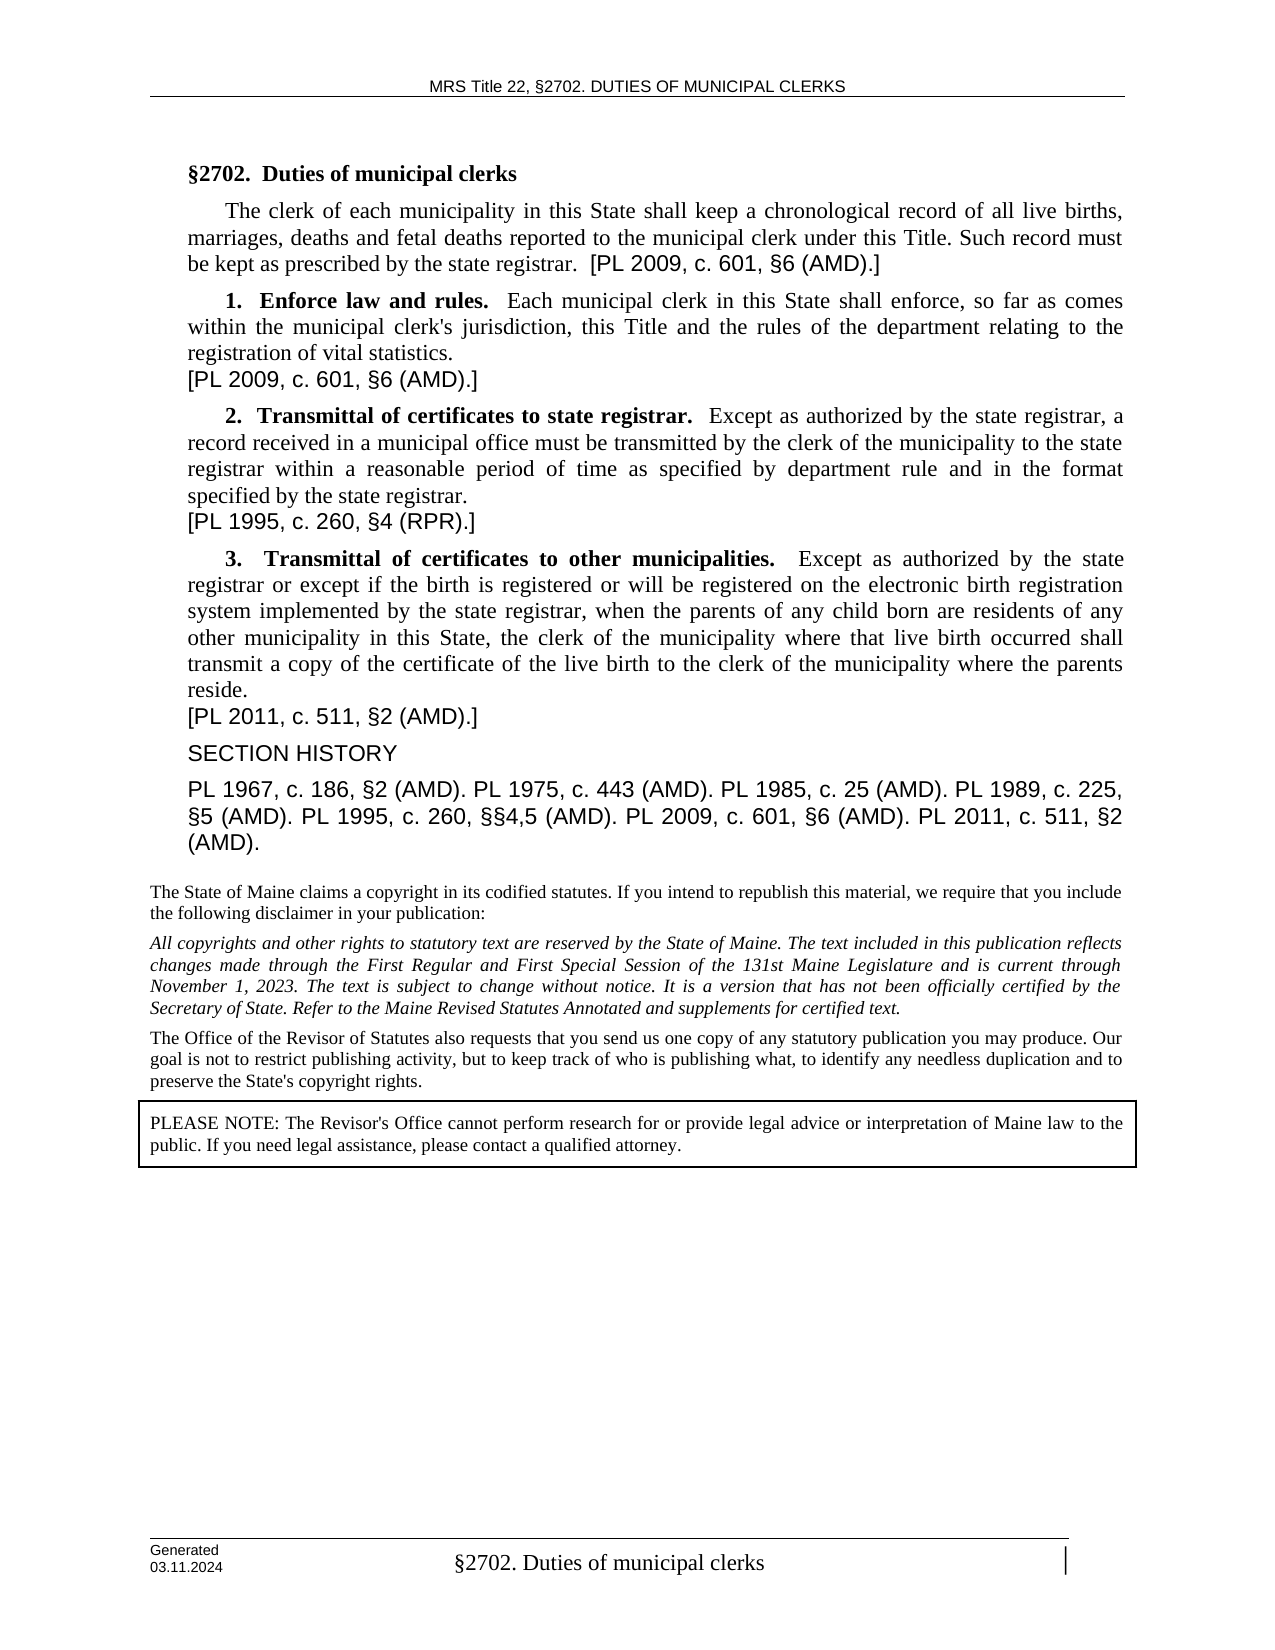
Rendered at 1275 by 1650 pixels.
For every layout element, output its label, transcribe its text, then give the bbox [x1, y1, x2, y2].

text The State of Maine claims a copyright in its codified statutes. If you intend to republish this material, we require that you include the following disclaimer in your publication: [150, 881, 1125, 924]
text §2702. Duties of municipal clerks [187, 160, 1125, 187]
text 2. Transmittal of certificates to state registrar. Except as authorized by the state registrar, a record received in a municipal office must be transmitted by the clerk of the municipality to the state registrar within a reasonable period of time as specified by department rule and in the format specified by the state registrar. [187, 403, 1125, 508]
text All copyrights and other rights to statutory text are reserved by the State of Maine. The text included in this publication reflects changes made through the First Regular and First Special Session of the 131st Maine Legislature and is current through November 1, 2023 . The text is subject to change without notice. It is a version that has not been officially certified by the Secretary of State. Refer to the Maine Revised Statutes Annotated and supplements for certified text. [150, 932, 1125, 1018]
text PLEASE NOTE: The Revisor's Office cannot perform research for or provide legal advice or interpretation of Maine law to the public. If you need legal assistance, please contact a qualified attorney. [140, 1102, 1135, 1166]
text The clerk of each municipality in this State shall keep a chronological record of all live births, marriages, deaths and fetal deaths reported to the municipal clerk under this Title. Such record must be kept as prescribed by the state registrar. [PL 2009, c. 601, §6 (AMD).] [187, 197, 1125, 276]
text 1. Enforce law and rules. Each municipal clerk in this State shall enforce, so far as comes within the municipal clerk's jurisdiction, this Title and the rules of the department relating to the registration of vital statistics. [187, 287, 1125, 366]
text [PL 1995, c. 260, §4 (RPR).] [187, 508, 1125, 534]
text The Office of the Revisor of Statutes also requests that you send us one copy of any statutory publication you may produce. Our goal is not to restrict publishing activity, but to keep track of who is publishing what, to identify any needless duplication and to preserve the State's copyright rights. [150, 1027, 1125, 1091]
text SECTION HISTORY [187, 740, 1125, 766]
text PL 1967, c. 186, §2 (AMD). PL 1975, c. 443 (AMD). PL 1985, c. 25 (AMD). PL 1989, c. 225, §5 (AMD). PL 1995, c. 260, §§4,5 (AMD). PL 2009, c. 601, §6 (AMD). PL 2011, c. 511, §2 (AMD). [187, 776, 1125, 856]
text [PL 2009, c. 601, §6 (AMD).] [187, 366, 1125, 392]
text [PL 2011, c. 511, §2 (AMD).] [187, 703, 1125, 729]
text 3. Transmittal of certificates to other municipalities. Except as authorized by the state registrar or except if the birth is registered or will be registered on the electronic birth registration system implemented by the state registrar, when the parents of any child born are residents of any other municipality in this State, the clerk of the municipality where that live birth occurred shall transmit a copy of the certificate of the live birth to the clerk of the municipality where the parents reside. [187, 545, 1125, 703]
